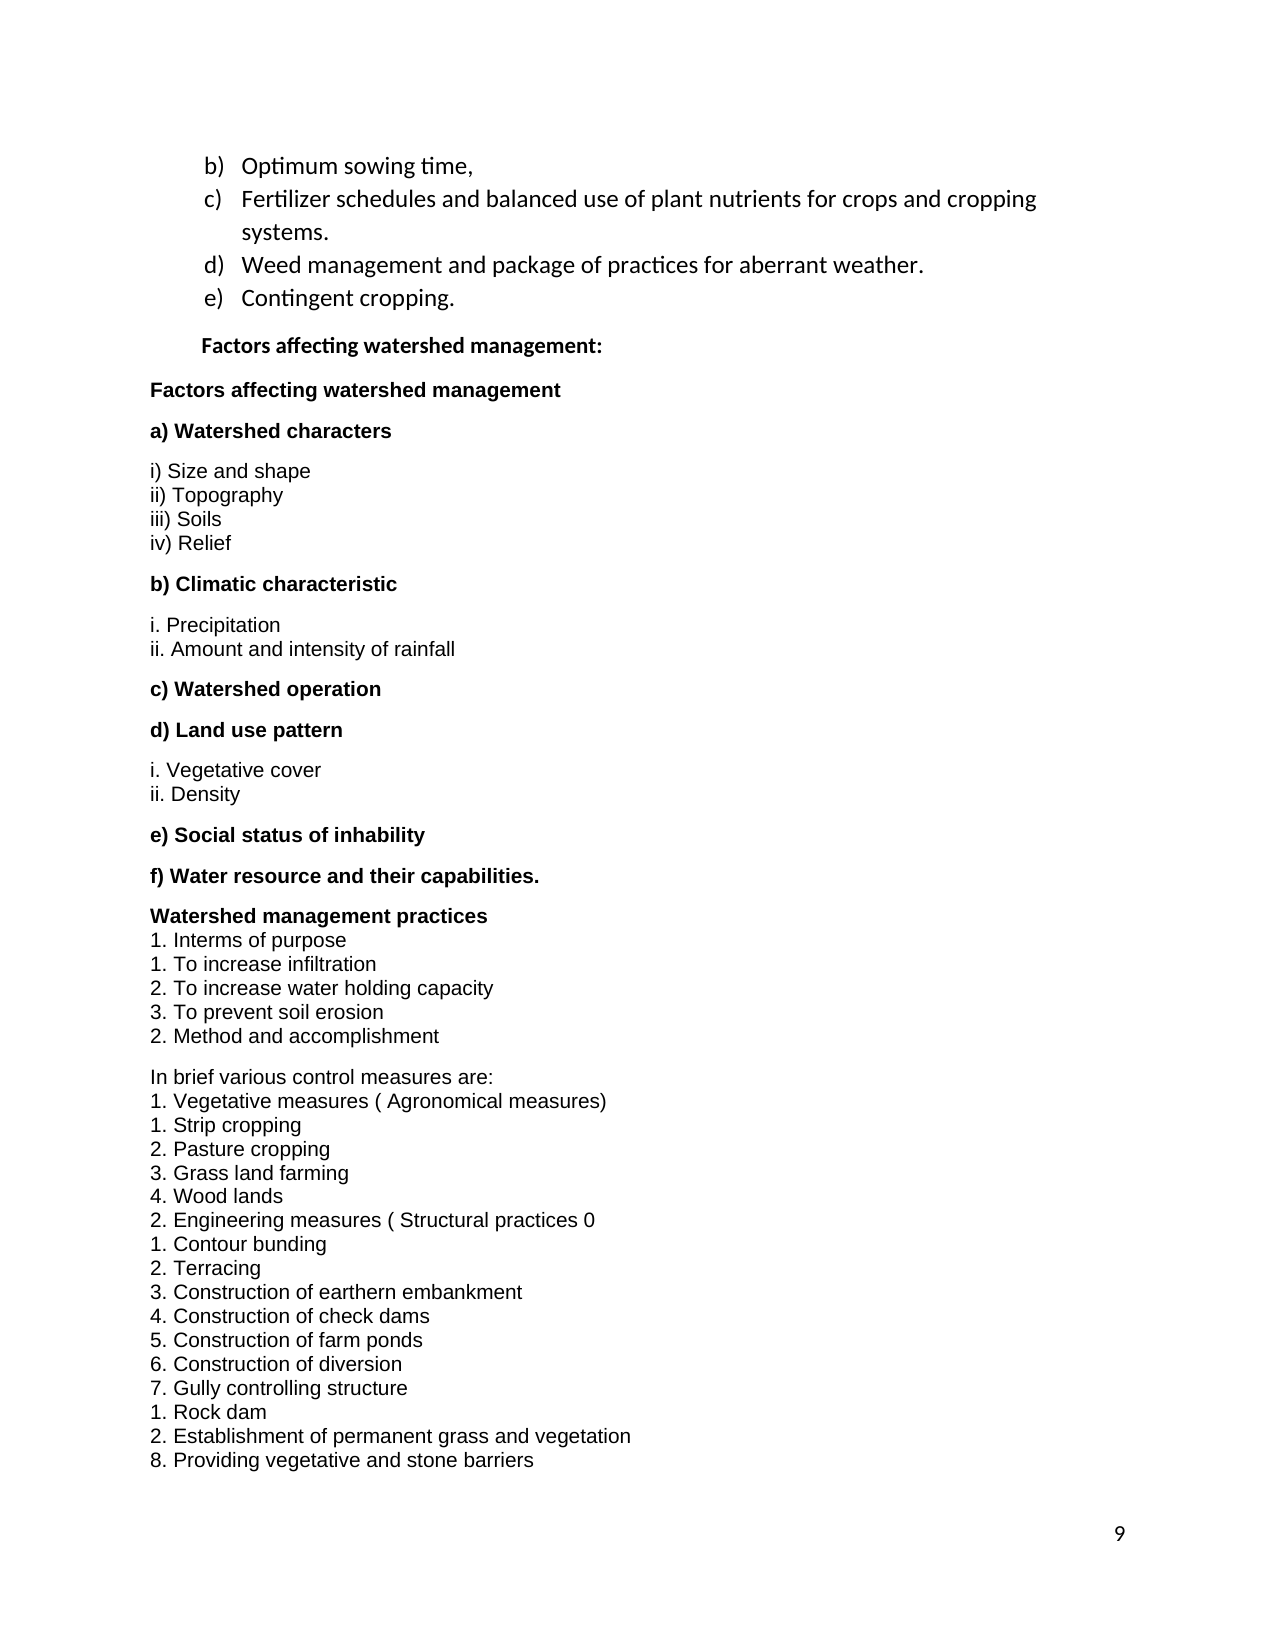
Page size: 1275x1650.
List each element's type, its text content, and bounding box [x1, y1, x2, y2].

text f) Water resource and their capabilities. [150, 863, 1125, 887]
text i. Vegetative cover ii. Density [150, 758, 1125, 806]
text i. Precipitation ii. Amount and intensity of rainfall [150, 612, 1125, 660]
text a) Watershed characters [150, 419, 1125, 443]
text i) Size and shape ii) Topography iii) Soils iv) Relief [150, 459, 1125, 555]
text Factors affecting watershed management: [150, 331, 1125, 359]
text e) Social status of inhability [150, 823, 1125, 847]
text b) Climatic characteristic [150, 572, 1125, 596]
text Watershed management practices 1. Interms of purpose 1. To increase infiltration 2. To increase water holding capacity 3. To prevent soil erosion 2. Method and accomplishment [150, 904, 1125, 1048]
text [150, 1064, 1125, 1472]
list Weed management and package of practices for aberrant weather. [204, 249, 1125, 279]
list Fertilizer schedules and balanced use of plant nutrients for crops and cropping systems. [204, 183, 1125, 246]
text c) Watershed operation [150, 677, 1125, 701]
list Optimum sowing time, [204, 150, 1125, 181]
list Contingent cropping. [204, 282, 1125, 312]
text Factors affecting watershed management [150, 378, 1125, 402]
text d) Land use pattern [150, 718, 1125, 742]
